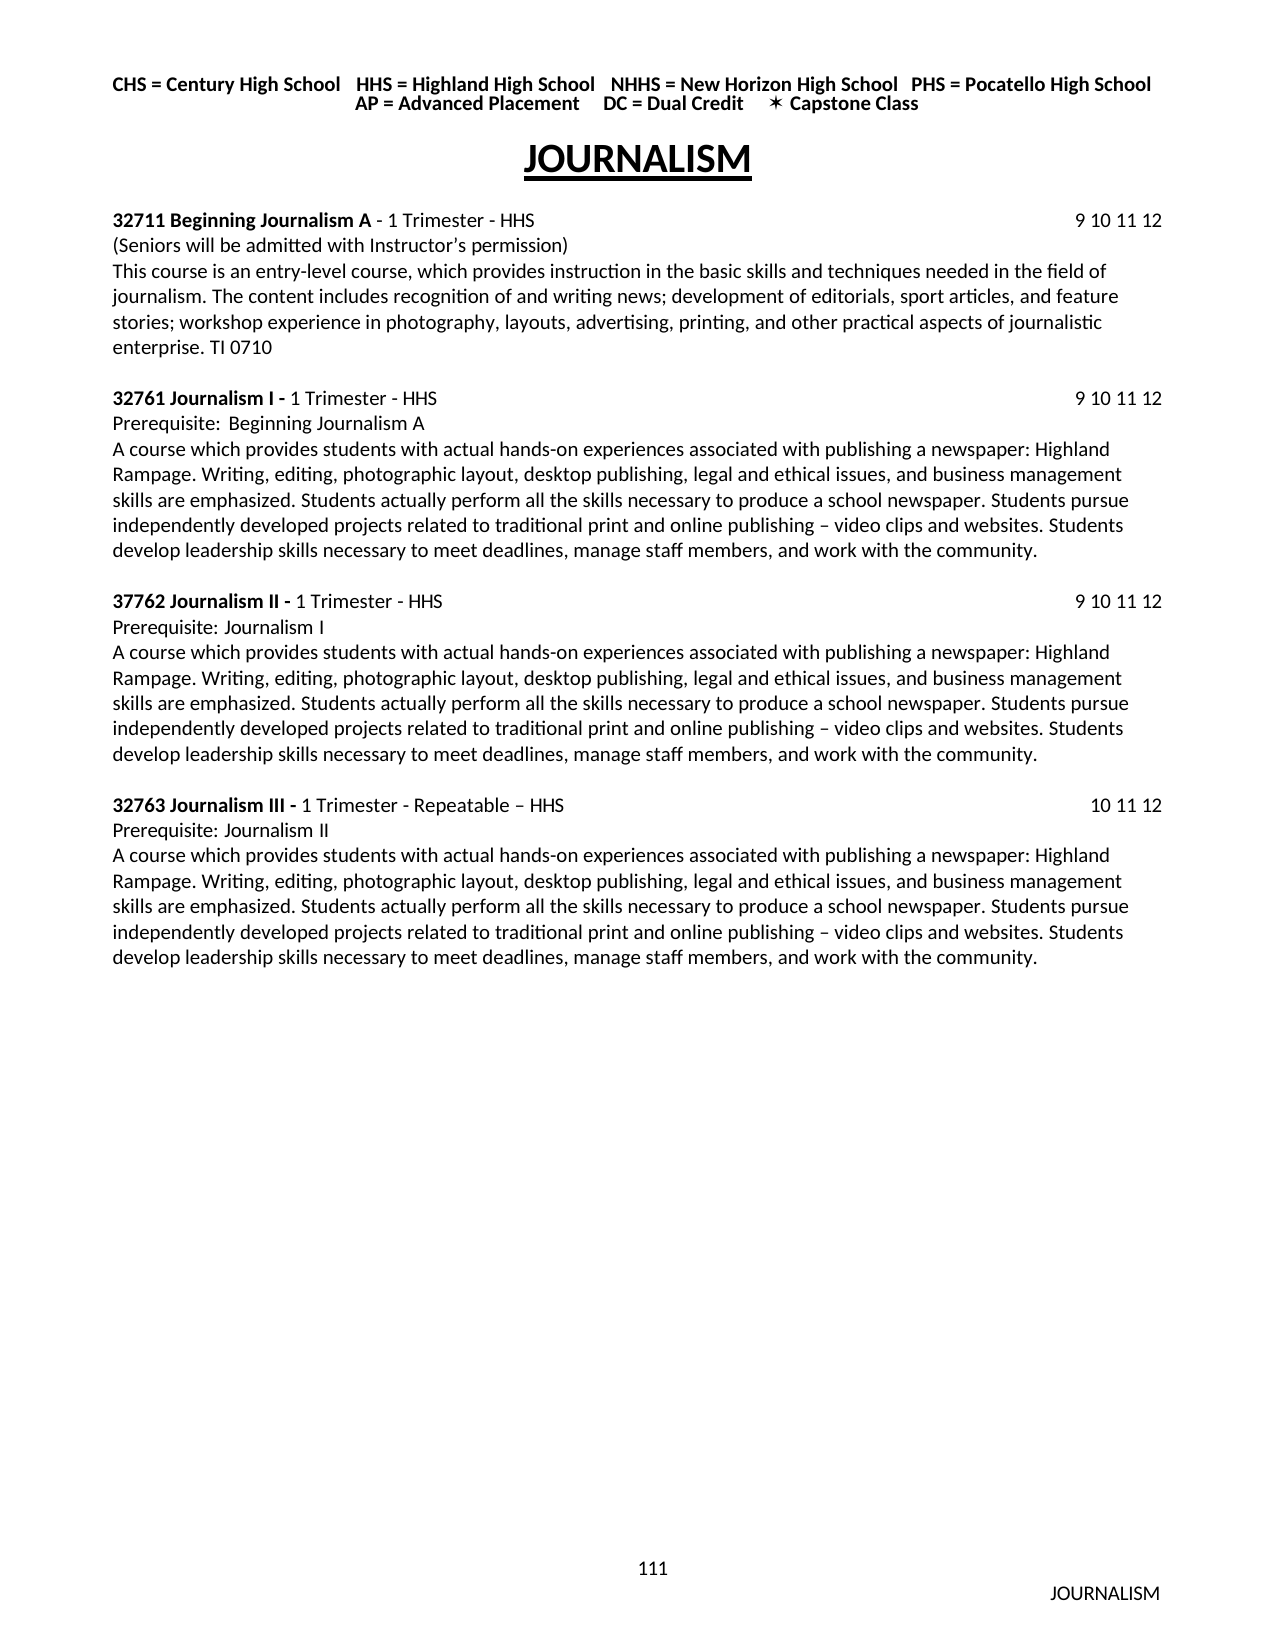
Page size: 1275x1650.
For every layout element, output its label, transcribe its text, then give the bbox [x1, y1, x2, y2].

text Prerequisite: Beginning Journalism A [112, 411, 1252, 436]
text (Seniors will be admitted with Instructor’s permission) [112, 233, 1252, 258]
text A course which provides students with actual hands-on experiences associated with publishing a newspaper: Highland Rampage. Writing, editing, photographic layout, desktop publishing, legal and ethical issues, and business management skills are emphasized. Students actually perform all the skills necessary to produce a school newspaper. Students pursue independently developed projects related to traditional print and online publishing – video clips and websites. Students develop leadership skills necessary to meet deadlines, manage staff members, and work with the community. [112, 436, 1153, 563]
text This course is an entry-level course, which provides instruction in the basic skills and techniques needed in the field of journalism. The content includes recognition of and writing news; development of editorials, sport articles, and feature stories; workshop experience in photography, layouts, advertising, printing, and other practical aspects of journalistic enterprise. TI 0710 [112, 258, 1153, 360]
text Prerequisite: Journalism I [112, 614, 1252, 639]
text 32763 Journalism III - 1 Trimester - Repeatable – HHS 10 11 12 [112, 792, 1252, 817]
subtitle JOURNALISM [279, 132, 996, 183]
text 32761 Journalism I - 1 Trimester - HHS 9 10 11 12 [112, 385, 1252, 411]
text A course which provides students with actual hands-on experiences associated with publishing a newspaper: Highland Rampage. Writing, editing, photographic layout, desktop publishing, legal and ethical issues, and business management skills are emphasized. Students actually perform all the skills necessary to produce a school newspaper. Students pursue independently developed projects related to traditional print and online publishing – video clips and websites. Students develop leadership skills necessary to meet deadlines, manage staff members, and work with the community. [112, 639, 1153, 766]
text A course which provides students with actual hands-on experiences associated with publishing a newspaper: Highland Rampage. Writing, editing, photographic layout, desktop publishing, legal and ethical issues, and business management skills are emphasized. Students actually perform all the skills necessary to produce a school newspaper. Students pursue independently developed projects related to traditional print and online publishing – video clips and websites. Students develop leadership skills necessary to meet deadlines, manage staff members, and work with the community. [112, 843, 1153, 970]
text Prerequisite: Journalism II [112, 817, 1252, 843]
text 37762 Journalism II - 1 Trimester - HHS 9 10 11 12 [112, 588, 1252, 614]
text 32711 Beginning Journalism A - 1 Trimester - HHS 9 10 11 12 [112, 207, 1252, 233]
